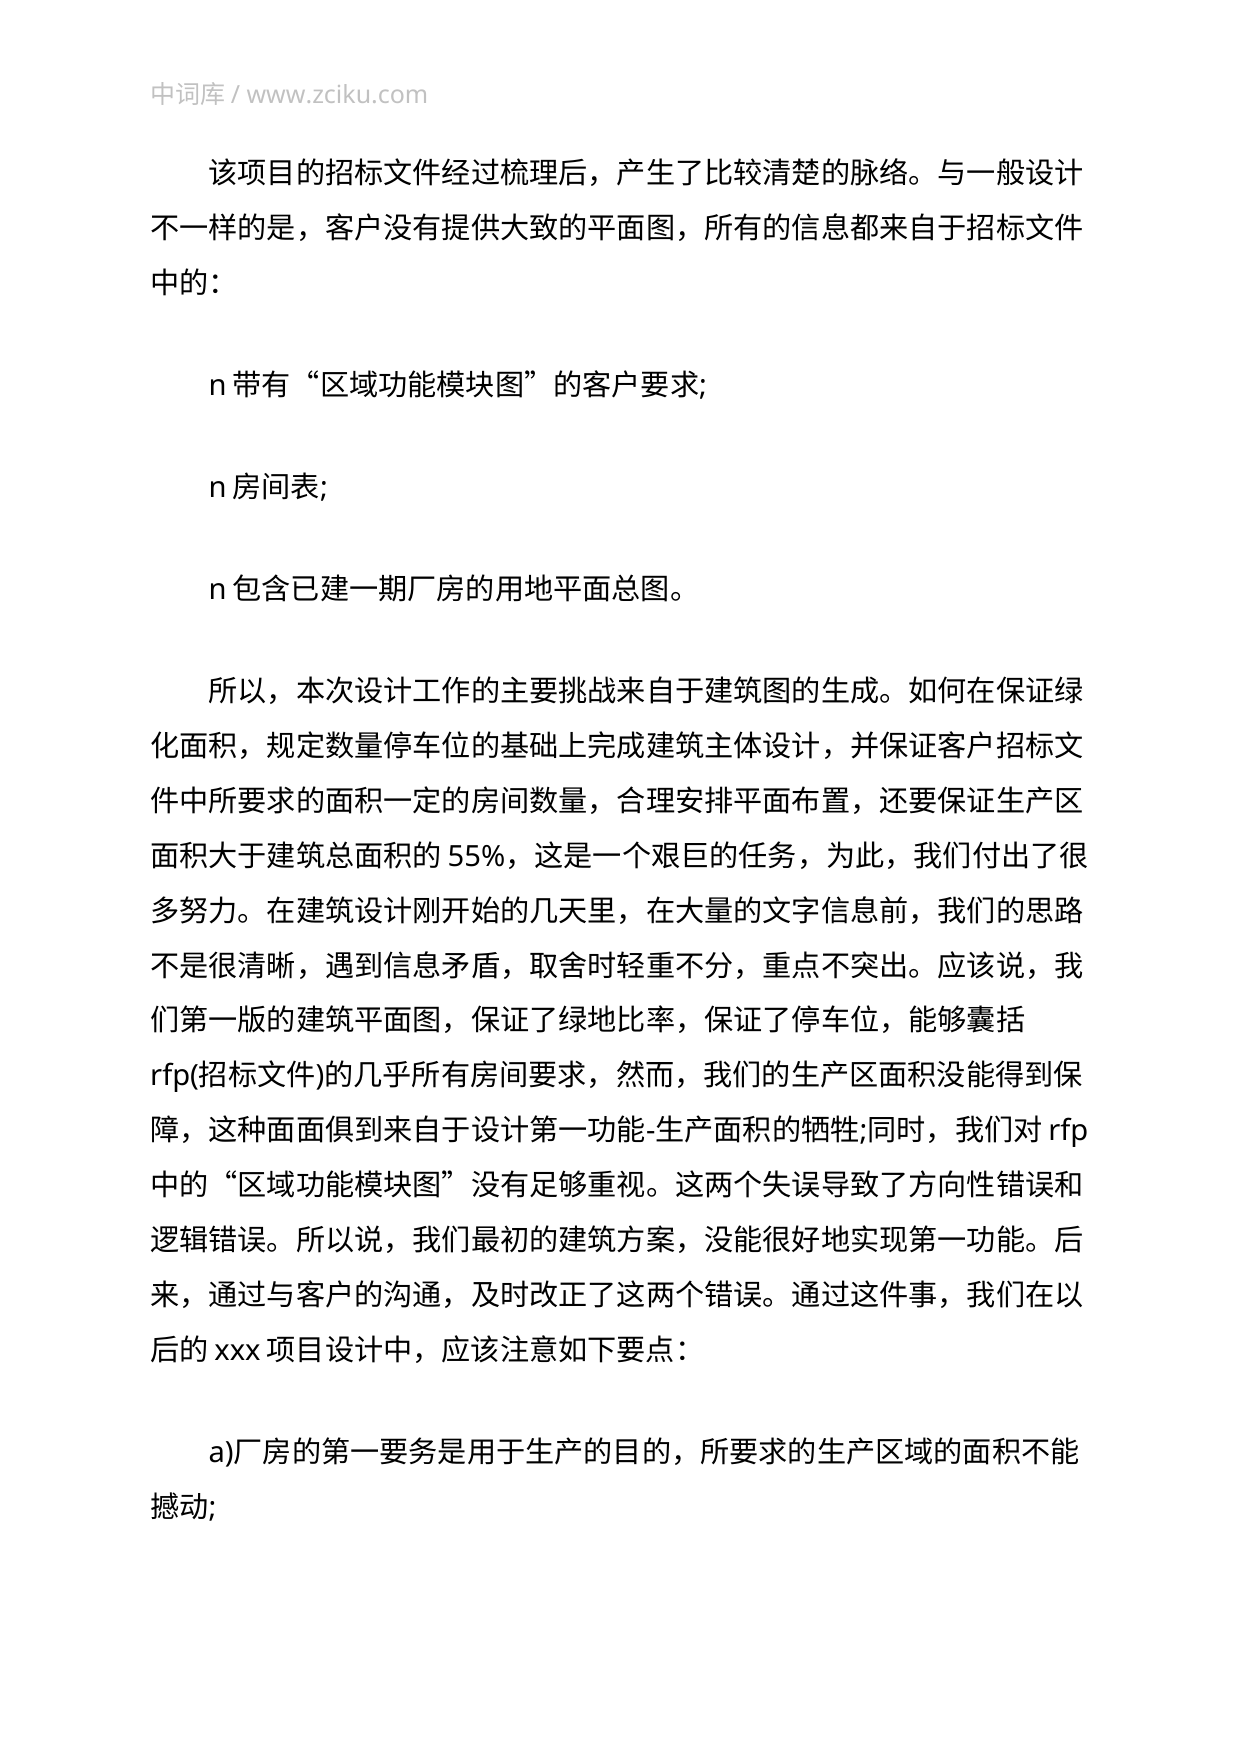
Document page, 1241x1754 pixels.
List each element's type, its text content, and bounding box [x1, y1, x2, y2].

text a)厂房的第一要务是用于生产的目的，所要求的生产区域的面积不能撼动; [150, 1428, 1090, 1526]
text n房间表; [150, 463, 1090, 506]
text n包含已建一期厂房的用地平面总图。 [150, 566, 1090, 608]
text 该项目的招标文件经过梳理后，产生了比较清楚的脉络。与一般设计不一样的是，客户没有提供大致的平面图，所有的信息都来自于招标文件中的： [150, 150, 1090, 302]
text n带有“区域功能模块图”的客户要求; [150, 362, 1090, 404]
text 所以，本次设计工作的主要挑战来自于建筑图的生成。如何在保证绿化面积，规定数量停车位的基础上完成建筑主体设计，并保证客户招标文件中所要求的面积一定的房间数量，合理安排平面布置，还要保证生产区面积大于建筑总面积的55%，这是一个艰巨的任务，为此，我们付出了很多努力。在建筑设计刚开始的几天里，在大量的文字信息前，我们的思路不是很清晰，遇到信息矛盾，取舍时轻重不分，重点不突出。应该说，我们第一版的建筑平面图，保证了绿地比率，保证了停车位，能够囊括rfp(招标文件)的几乎所有房间要求，然而，我们的生产区面积没能得到保障，这种面面俱到来自于设计第一功能-生产面积的牺牲;同时，我们对rfp中的“区域功能模块图”没有足够重视。这两个失误导致了方向性错误和逻辑错误。所以说，我们最初的建筑方案，没能很好地实现第一功能。后来，通过与客户的沟通，及时改正了这两个错误。通过这件事，我们在以后的xxx项目设计中，应该注意如下要点： [150, 667, 1090, 1369]
